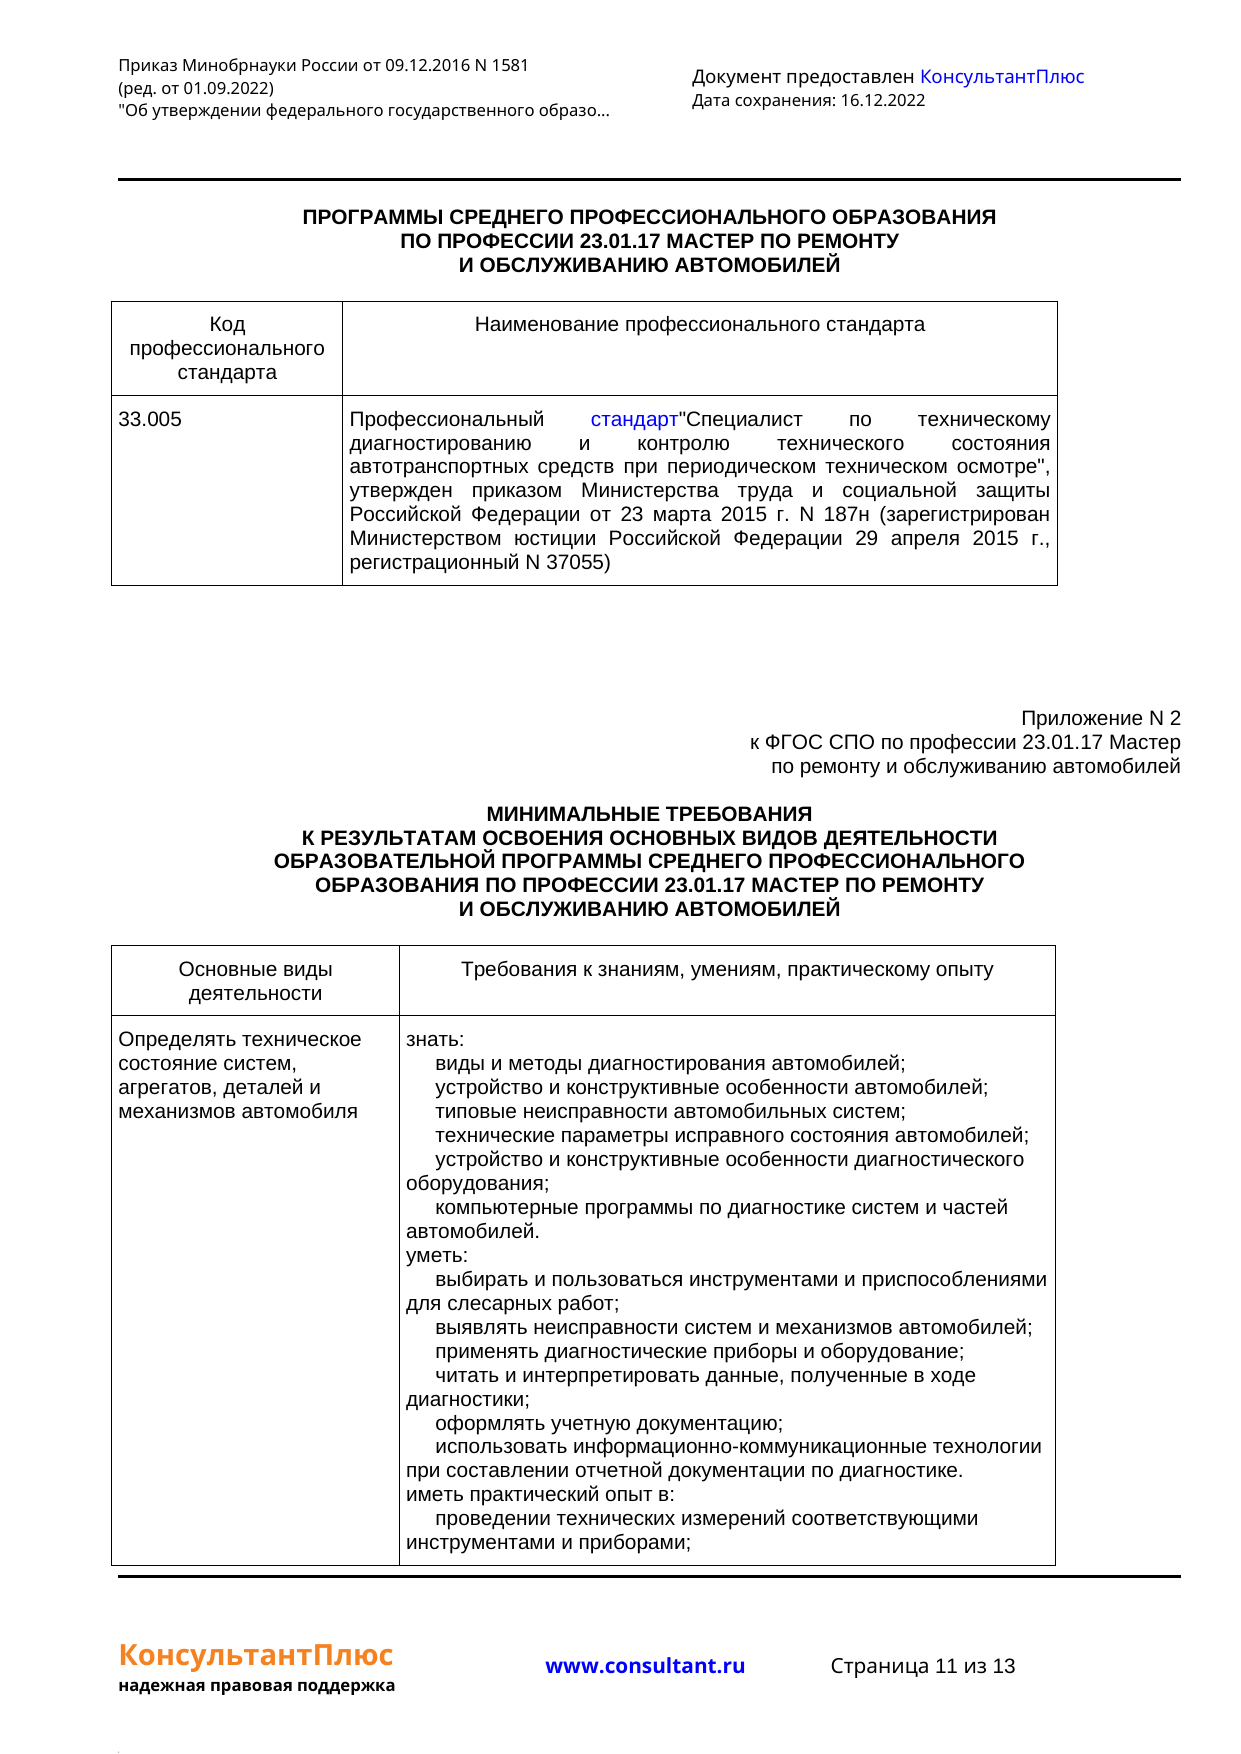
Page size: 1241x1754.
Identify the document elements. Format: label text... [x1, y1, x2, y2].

text к ФГОС СПО по профессии 23.01.17 Мастер [118, 729, 1181, 753]
table_cell 33.005 [112, 396, 342, 585]
text по ремонту и обслуживанию автомобилей [118, 753, 1181, 777]
table_header Код профессионального стандарта [112, 302, 342, 395]
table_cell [400, 1016, 1055, 1565]
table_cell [112, 1016, 399, 1565]
title МИНИМАЛЬНЫЕ ТРЕБОВАНИЯ [118, 801, 1181, 825]
text Приложение N 2 [118, 706, 1181, 729]
title И ОБСЛУЖИВАНИЮ АВТОМОБИЛЕЙ [118, 253, 1181, 277]
title ПРОГРАММЫ СРЕДНЕГО ПРОФЕССИОНАЛЬНОГО ОБРАЗОВАНИЯ [118, 205, 1181, 229]
title ОБРАЗОВАТЕЛЬНОЙ ПРОГРАММЫ СРЕДНЕГО ПРОФЕССИОНАЛЬНОГО [118, 849, 1181, 873]
title ПО ПРОФЕССИИ 23.01.17 МАСТЕР ПО РЕМОНТУ [118, 229, 1181, 253]
title И ОБСЛУЖИВАНИЮ АВТОМОБИЛЕЙ [118, 897, 1181, 921]
table_header Наименование профессионального стандарта [343, 302, 1057, 395]
title ОБРАЗОВАНИЯ ПО ПРОФЕССИИ 23.01.17 МАСТЕР ПО РЕМОНТУ [118, 873, 1181, 897]
title К РЕЗУЛЬТАТАМ ОСВОЕНИЯ ОСНОВНЫХ ВИДОВ ДЕЯТЕЛЬНОСТИ [118, 825, 1181, 849]
table_header Требования к знаниям, умениям, практическому опыту [400, 946, 1055, 1015]
table_header Основные виды деятельности [112, 946, 399, 1015]
table_cell Профессиональный стандарт"Специалист по техническому диагностированию и контролю технического состояния автотранспортных средств при периодическом техническом осмотре", утвержден приказом Министерства труда и социальной защиты Российской Федерации от 23 марта 2015 г. N 187н (зарегистрирован Министерством юстиции Российской Федерации 29 апреля 2015 г., регистрационный N 37055) [343, 396, 1057, 585]
